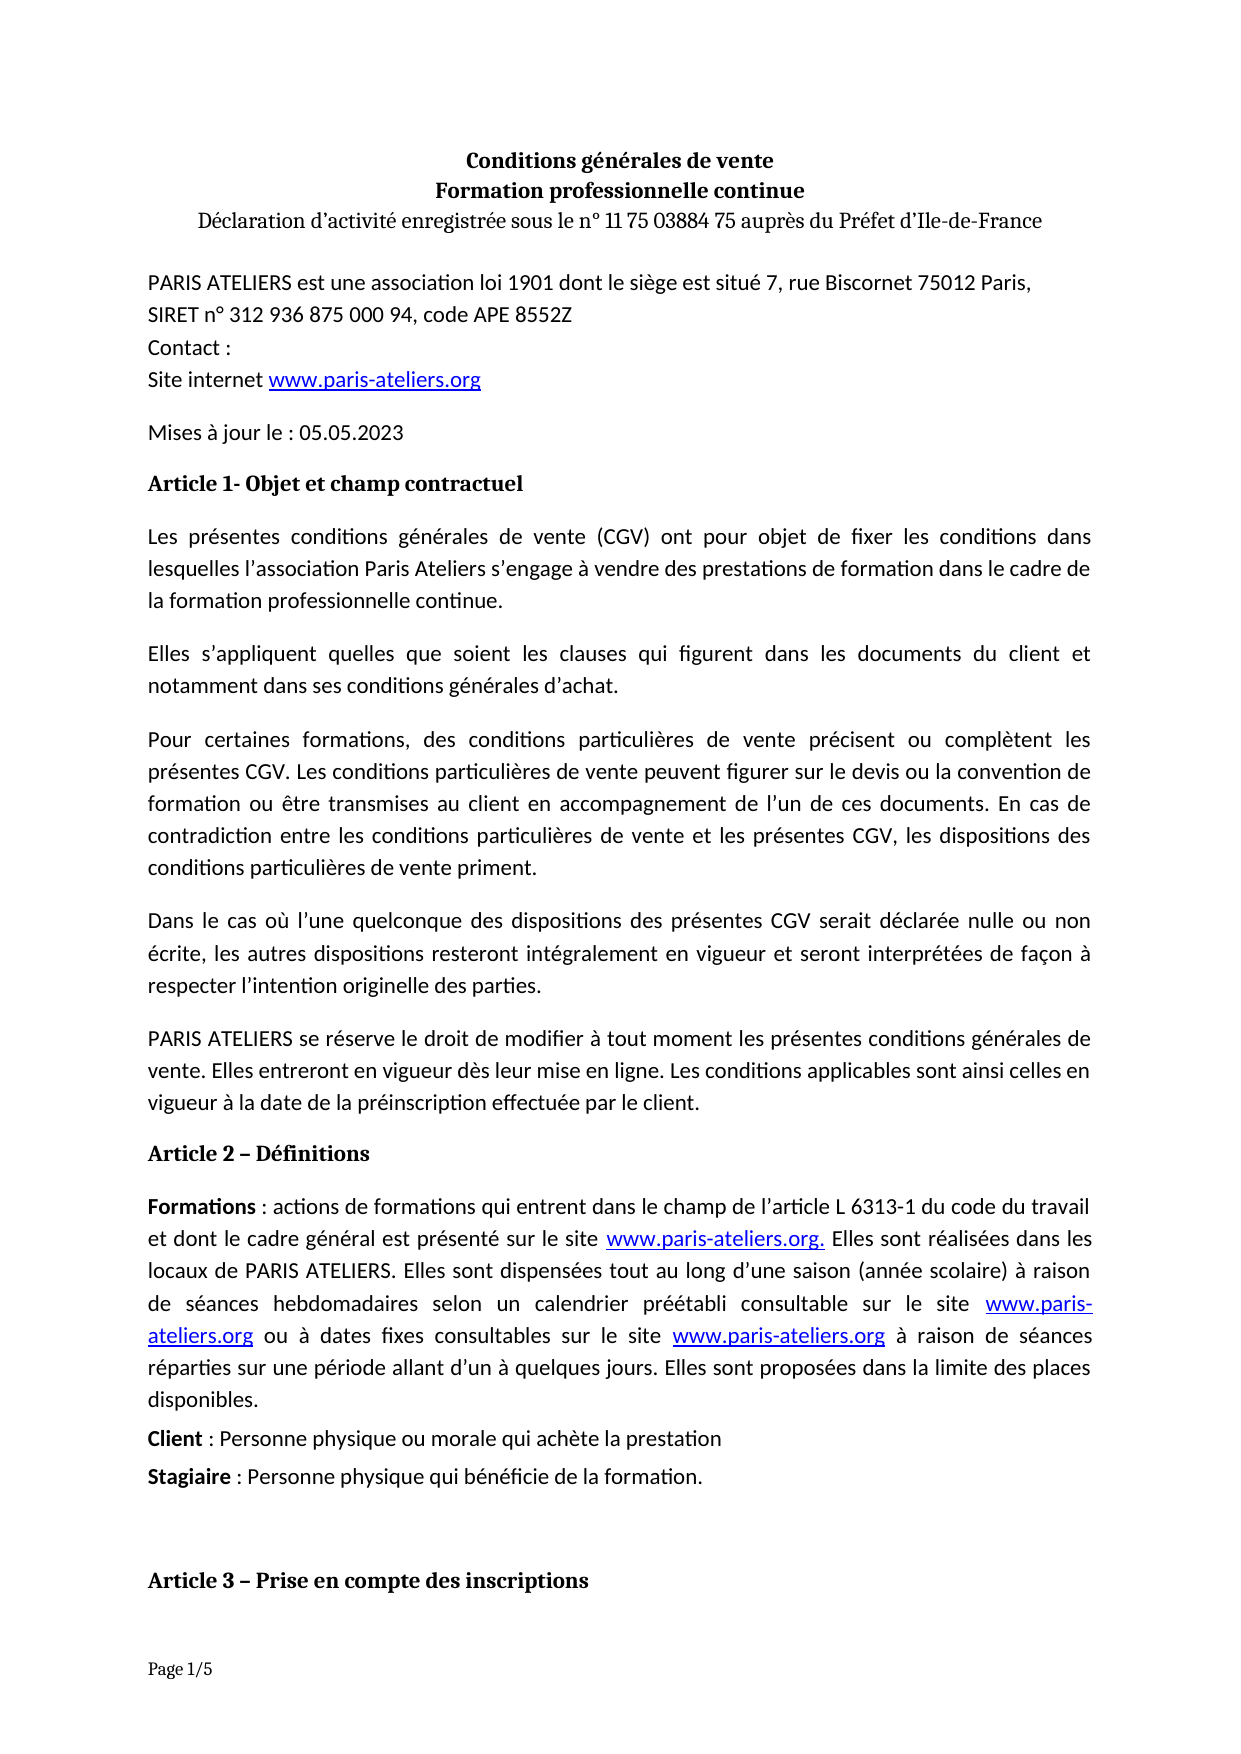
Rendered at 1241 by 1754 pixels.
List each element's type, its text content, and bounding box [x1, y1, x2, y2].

text Conditions générales de vente [148, 148, 1093, 174]
text Elles s’appliquent quelles que soient les clauses qui figurent dans les documents du client et notamment dans ses conditions générales d’achat. [148, 639, 1093, 700]
text Formation professionnelle continue [148, 178, 1093, 204]
text Déclaration d’activité enregistrée sous le n° 11 75 03884 75 auprès du Préfet d’Ile-de-France [148, 208, 1093, 234]
text Stagiaire : Personne physique qui bénéficie de la formation. [148, 1462, 1093, 1490]
text Formations : actions de formations qui entrent dans le champ de l’article L 6313-1 du code du travail et dont le cadre général est présenté sur le site www.paris-ateliers.org. Elles sont réalisées dans les locaux de PARIS ATELIERS. Elles sont dispensées tout au long d’une saison (année scolaire) à raison de séances hebdomadaires selon un calendrier préétabli consultable sur le site www.paris-ateliers.org ou à dates fixes consultables sur le site www.paris-ateliers.org à raison de séances réparties sur une période allant d’un à quelques jours. Elles sont proposées dans la limite des places disponibles. [148, 1192, 1093, 1413]
text Article 2 – Définitions [148, 1141, 1093, 1168]
text Dans le cas où l’une quelconque des dispositions des présentes CGV serait déclarée nulle ou non écrite, les autres dispositions resteront intégralement en vigueur et seront interprétées de façon à respecter l’intention originelle des parties. [148, 906, 1093, 999]
text Mises à jour le : 05.05.2023 [148, 418, 1093, 446]
text Client : Personne physique ou morale qui achète la prestation [148, 1424, 1093, 1452]
text Site internet www.paris-ateliers.org [148, 365, 1093, 393]
text Les présentes conditions générales de vente (CGV) ont pour objet de fixer les conditions dans lesquelles l’association Paris Ateliers s’engage à vendre des prestations de formation dans le cadre de la formation professionnelle continue. [148, 522, 1093, 614]
text PARIS ATELIERS se réserve le droit de modifier à tout moment les présentes conditions générales de vente. Elles entreront en vigueur dès leur mise en ligne. Les conditions applicables sont ainsi celles en vigueur à la date de la préinscription effectuée par le client. [148, 1024, 1093, 1116]
text Pour certaines formations, des conditions particulières de vente précisent ou complètent les présentes CGV. Les conditions particulières de vente peuvent figurer sur le devis ou la convention de formation ou être transmises au client en accompagnement de l’un de ces documents. En cas de contradiction entre les conditions particulières de vente et les présentes CGV, les dispositions des conditions particulières de vente priment. [148, 725, 1093, 881]
text Article 1- Objet et champ contractuel [148, 471, 1093, 497]
text PARIS ATELIERS est une association loi 1901 dont le siège est situé 7, rue Biscornet 75012 Paris, [148, 268, 1093, 296]
text SIRET n° 312 936 875 000 94, code APE 8552Z [148, 301, 1093, 329]
text Article 3 – Prise en compte des inscriptions [148, 1568, 1093, 1595]
text Contact : [148, 333, 1093, 361]
